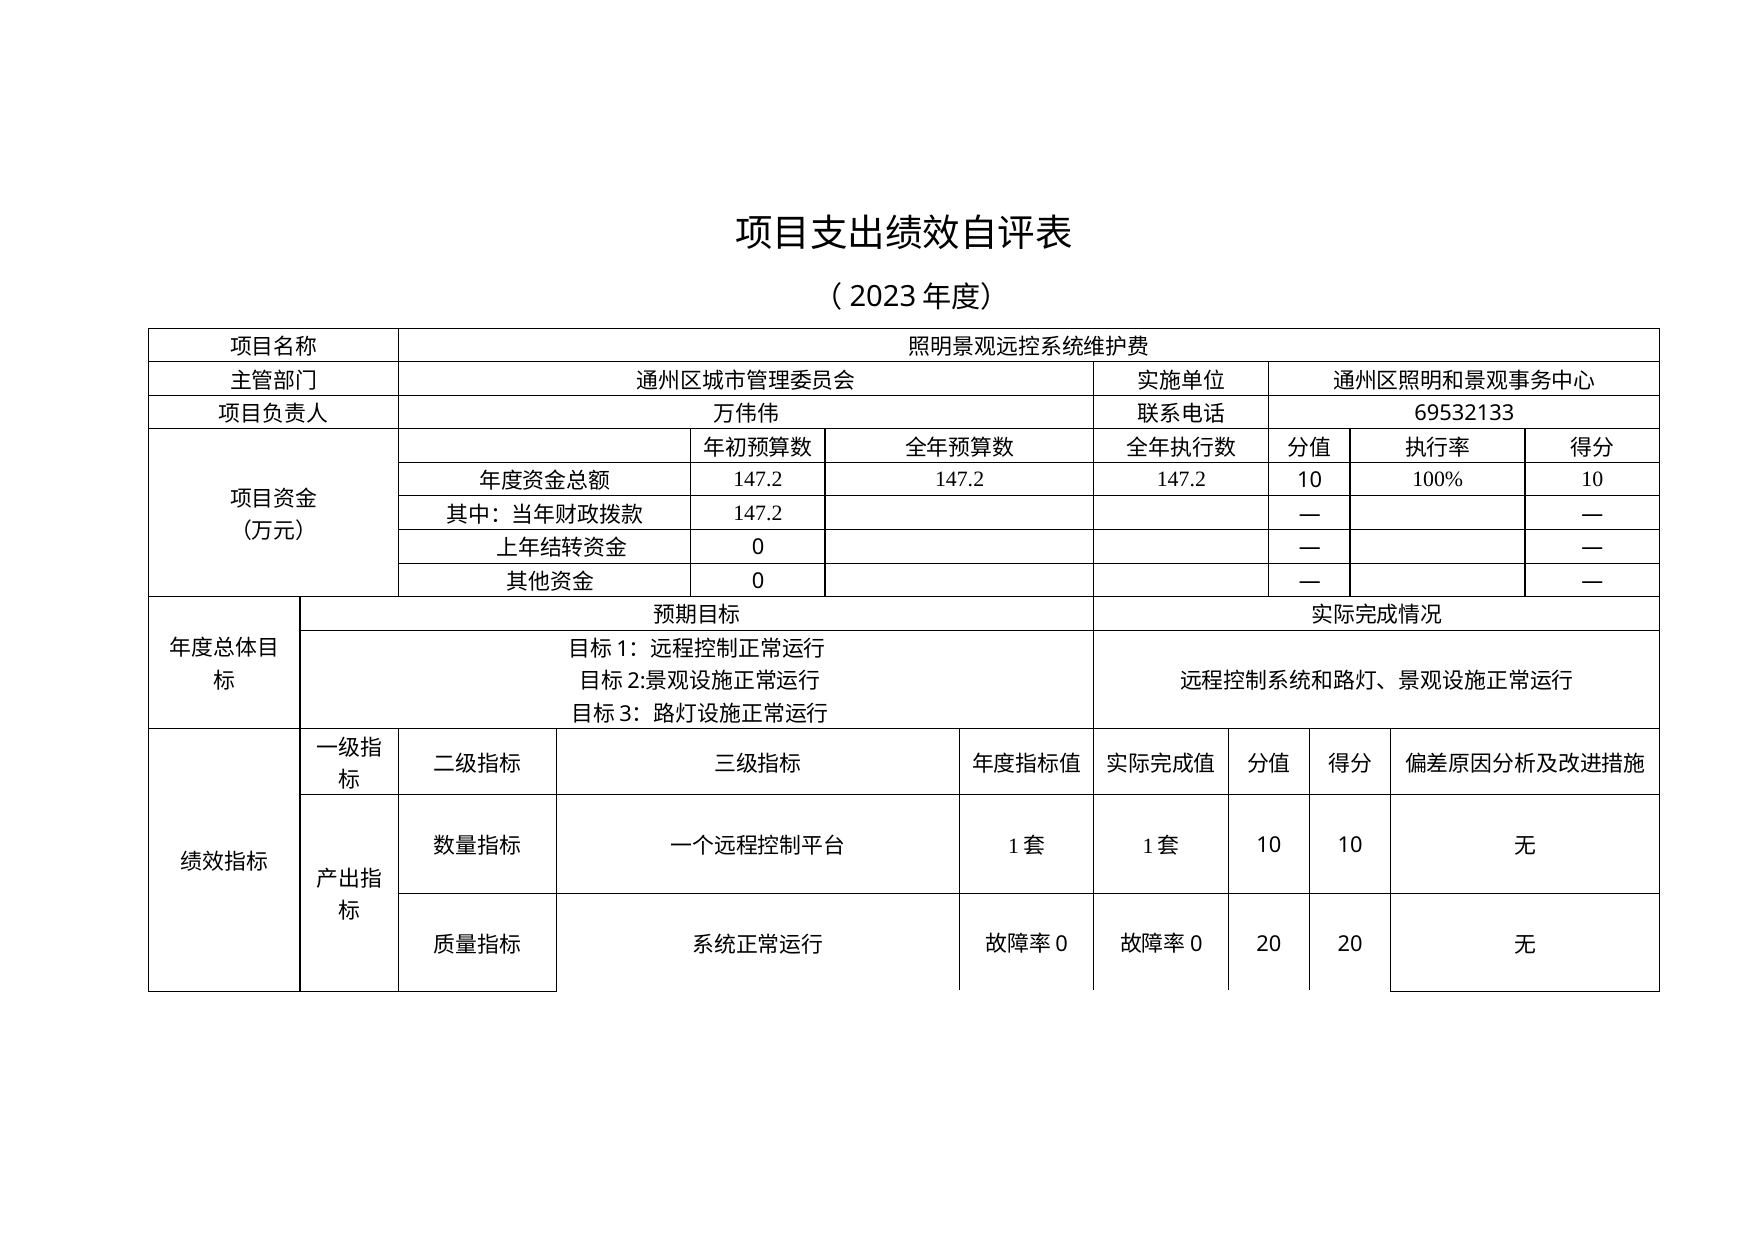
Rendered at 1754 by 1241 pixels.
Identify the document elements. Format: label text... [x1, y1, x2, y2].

table_cell 20 [1309, 894, 1390, 991]
table_cell 10 [1526, 463, 1659, 495]
table_cell 10 [1229, 795, 1309, 893]
table_cell 全年执行数 [1094, 429, 1268, 462]
table_cell 主管部门 [149, 362, 398, 395]
table_cell 万伟伟 [399, 396, 1093, 428]
table_cell 20 [1228, 894, 1309, 991]
table_cell 项目资金 （万元） [149, 429, 398, 596]
table_cell — [1526, 530, 1659, 562]
table_cell 一级指标 [301, 729, 398, 794]
table_cell 预期目标 [301, 597, 1093, 629]
table_cell [1094, 496, 1268, 529]
table_cell 0 [691, 530, 824, 562]
table_cell 实际完成情况 [1094, 597, 1659, 629]
table_cell 绩效指标 [149, 729, 299, 991]
table_cell 10 [1269, 463, 1349, 495]
table_cell [1351, 530, 1524, 562]
table_cell 147.2 [826, 463, 1093, 495]
table_cell 147.2 [691, 496, 824, 529]
table_cell — [1269, 530, 1349, 562]
table_cell — [1526, 564, 1659, 596]
table_cell 二级指标 [399, 729, 556, 794]
table_cell 分值 [1269, 429, 1349, 462]
table_cell [1351, 496, 1524, 529]
table_header 项目支出绩效自评表 [149, 198, 1659, 263]
table_cell 项目负责人 [149, 396, 398, 428]
table_cell 执行率 [1351, 429, 1524, 462]
table_cell 147.2 [1094, 463, 1268, 495]
table_cell （ 2023年度） [149, 263, 1659, 328]
table_cell 无 [1391, 795, 1659, 893]
table_cell [1094, 564, 1268, 596]
table_cell 其中：当年财政拨款 [399, 496, 690, 529]
table_cell 偏差原因分析及改进措施 [1391, 729, 1659, 794]
table_cell 100% [1351, 463, 1524, 495]
table_cell 实际完成值 [1094, 729, 1228, 794]
table_cell 1套 [1094, 795, 1228, 893]
table_cell 得分 [1310, 729, 1390, 794]
table_cell 上年结转资金 [399, 530, 690, 562]
table_cell 无 [1391, 894, 1659, 991]
table_cell 10 [1310, 795, 1390, 893]
table_cell 远程控制系统和路灯、景观设施正常运行 [1094, 631, 1659, 728]
table_cell 联系电话 [1094, 396, 1268, 428]
table_cell [1094, 530, 1268, 562]
table_cell 0 [691, 564, 824, 596]
table_cell [826, 564, 1093, 596]
table_cell 目标1：远程控制正常运行 目标2:景观设施正常运行 目标3：路灯设施正常运行 [301, 631, 1093, 728]
table_cell 照明景观远控系统维护费 [399, 329, 1659, 361]
table_cell 质量指标 [399, 894, 556, 991]
table_cell 年度资金总额 [399, 463, 690, 495]
table_cell 三级指标 [557, 729, 959, 794]
table_cell 年度指标值 [960, 729, 1093, 794]
table_cell 年初预算数 [691, 429, 824, 462]
table_cell 故障率0 [1094, 894, 1228, 991]
table_cell — [1269, 496, 1349, 529]
table_cell 实施单位 [1094, 362, 1268, 395]
table_cell 69532133 [1269, 396, 1659, 428]
table_cell [1351, 564, 1524, 596]
table_cell 分值 [1229, 729, 1309, 794]
table_cell 项目名称 [149, 329, 398, 361]
table_cell 数量指标 [399, 795, 556, 893]
table_cell 其他资金 [399, 564, 690, 596]
table_cell 得分 [1526, 429, 1659, 462]
table_cell 产出指标 [301, 795, 398, 991]
table_cell 一个远程控制平台 [557, 795, 959, 893]
table_cell 全年预算数 [826, 429, 1093, 462]
table_cell 通州区照明和景观事务中心 [1269, 362, 1659, 395]
table_cell 故障率0 [959, 894, 1094, 991]
table_cell 147.2 [691, 463, 824, 495]
table_cell 年度总体目标 [149, 597, 299, 728]
table_cell — [1269, 564, 1349, 596]
table_cell — [1526, 496, 1659, 529]
table_cell [826, 530, 1093, 562]
table_cell 通州区城市管理委员会 [399, 362, 1093, 395]
table_cell [399, 429, 690, 462]
table_cell [826, 496, 1093, 529]
table_cell 系统正常运行 [557, 894, 959, 991]
table_cell 1套 [960, 795, 1093, 893]
